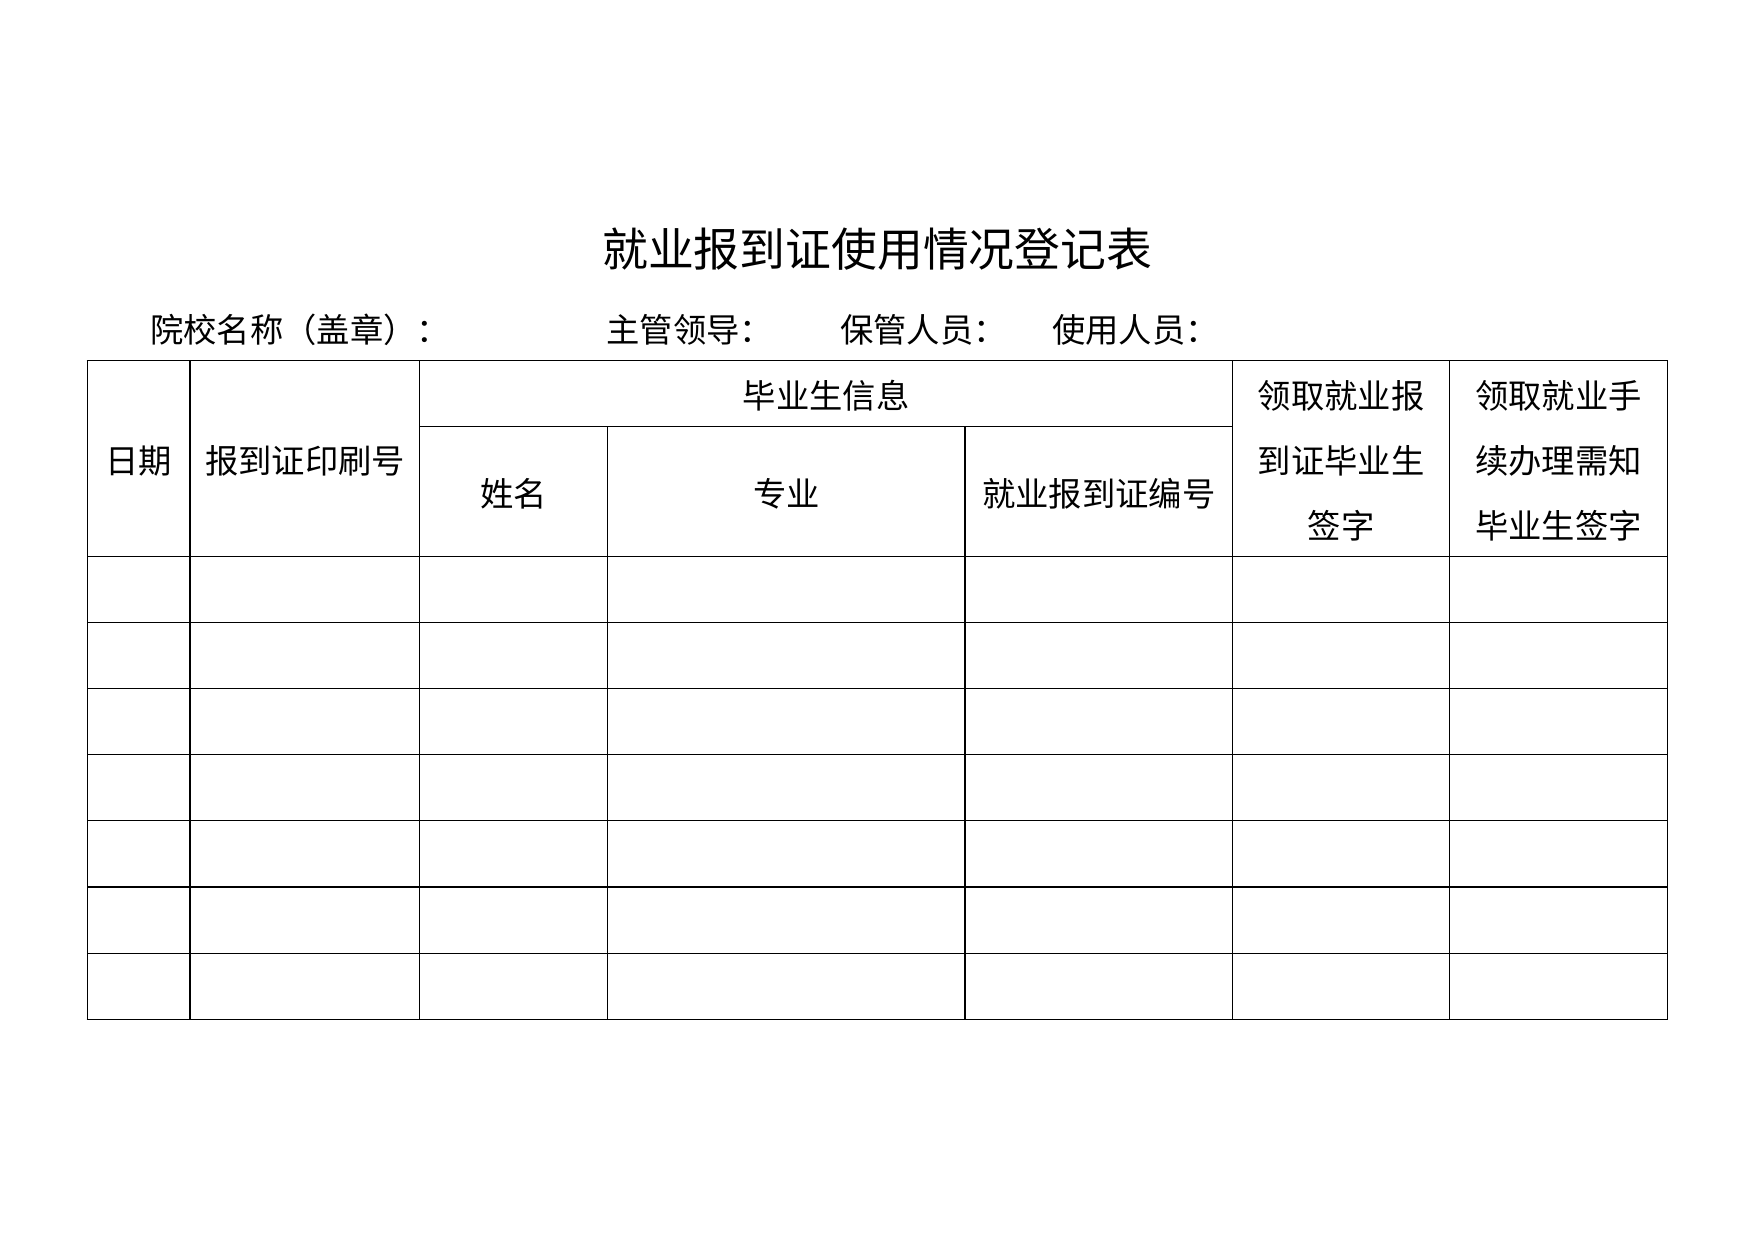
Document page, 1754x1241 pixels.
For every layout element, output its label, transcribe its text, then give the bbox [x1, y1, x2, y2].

table_cell [420, 623, 607, 688]
table_cell [608, 888, 964, 952]
table_cell [608, 954, 964, 1018]
table_cell [420, 557, 607, 622]
table_cell [1233, 821, 1449, 886]
table_cell [1233, 623, 1449, 688]
table_cell [88, 821, 189, 886]
text 就业报到证使用情况登记表 [150, 198, 1604, 295]
table_cell [1450, 689, 1667, 754]
table_cell [1450, 623, 1667, 688]
table_cell [1450, 888, 1667, 952]
table_cell [1233, 689, 1449, 754]
table_cell [966, 888, 1232, 952]
table_cell [88, 888, 189, 952]
table_cell [191, 755, 419, 820]
table_cell [1233, 888, 1449, 952]
table_cell [1233, 557, 1449, 622]
table_cell [1450, 557, 1667, 622]
table_cell [608, 557, 964, 622]
table_cell [966, 623, 1232, 688]
table_header 毕业生信息 [420, 361, 1232, 426]
table_cell [191, 689, 419, 754]
table_cell [966, 821, 1232, 886]
table_cell [191, 888, 419, 952]
table_cell [191, 557, 419, 622]
table_cell [966, 557, 1232, 622]
table_cell [420, 954, 607, 1018]
table_cell [88, 689, 189, 754]
table_cell [420, 755, 607, 820]
table_header 日期 [88, 361, 189, 556]
table_cell [1233, 755, 1449, 820]
table_cell [1450, 821, 1667, 886]
table_cell [966, 954, 1232, 1018]
table_cell 就业报到证编号 [966, 427, 1232, 556]
table_cell [88, 557, 189, 622]
table_cell [420, 821, 607, 886]
table_cell [966, 755, 1232, 820]
table_cell [88, 954, 189, 1018]
table_cell [191, 954, 419, 1018]
table_cell [420, 888, 607, 952]
table_cell [966, 689, 1232, 754]
table_cell [1450, 954, 1667, 1018]
table_cell [1233, 954, 1449, 1018]
table_header 报到证印刷号 [191, 361, 419, 556]
table_cell [88, 623, 189, 688]
table_cell [191, 821, 419, 886]
table_cell 姓名 [420, 427, 607, 556]
table_cell [1450, 755, 1667, 820]
table_cell 专业 [608, 427, 964, 556]
text 院校名称（盖章）： 主管领导： 保管人员： 使用人员： [150, 295, 1604, 360]
table_header 领取就业报到证毕业生签字 [1233, 361, 1449, 556]
table_cell [191, 623, 419, 688]
table_header 领取就业手续办理需知毕业生签字 [1450, 361, 1667, 556]
table_cell [88, 755, 189, 820]
table_cell [608, 821, 964, 886]
table_cell [608, 689, 964, 754]
table_cell [608, 755, 964, 820]
table_cell [420, 689, 607, 754]
table_cell [608, 623, 964, 688]
